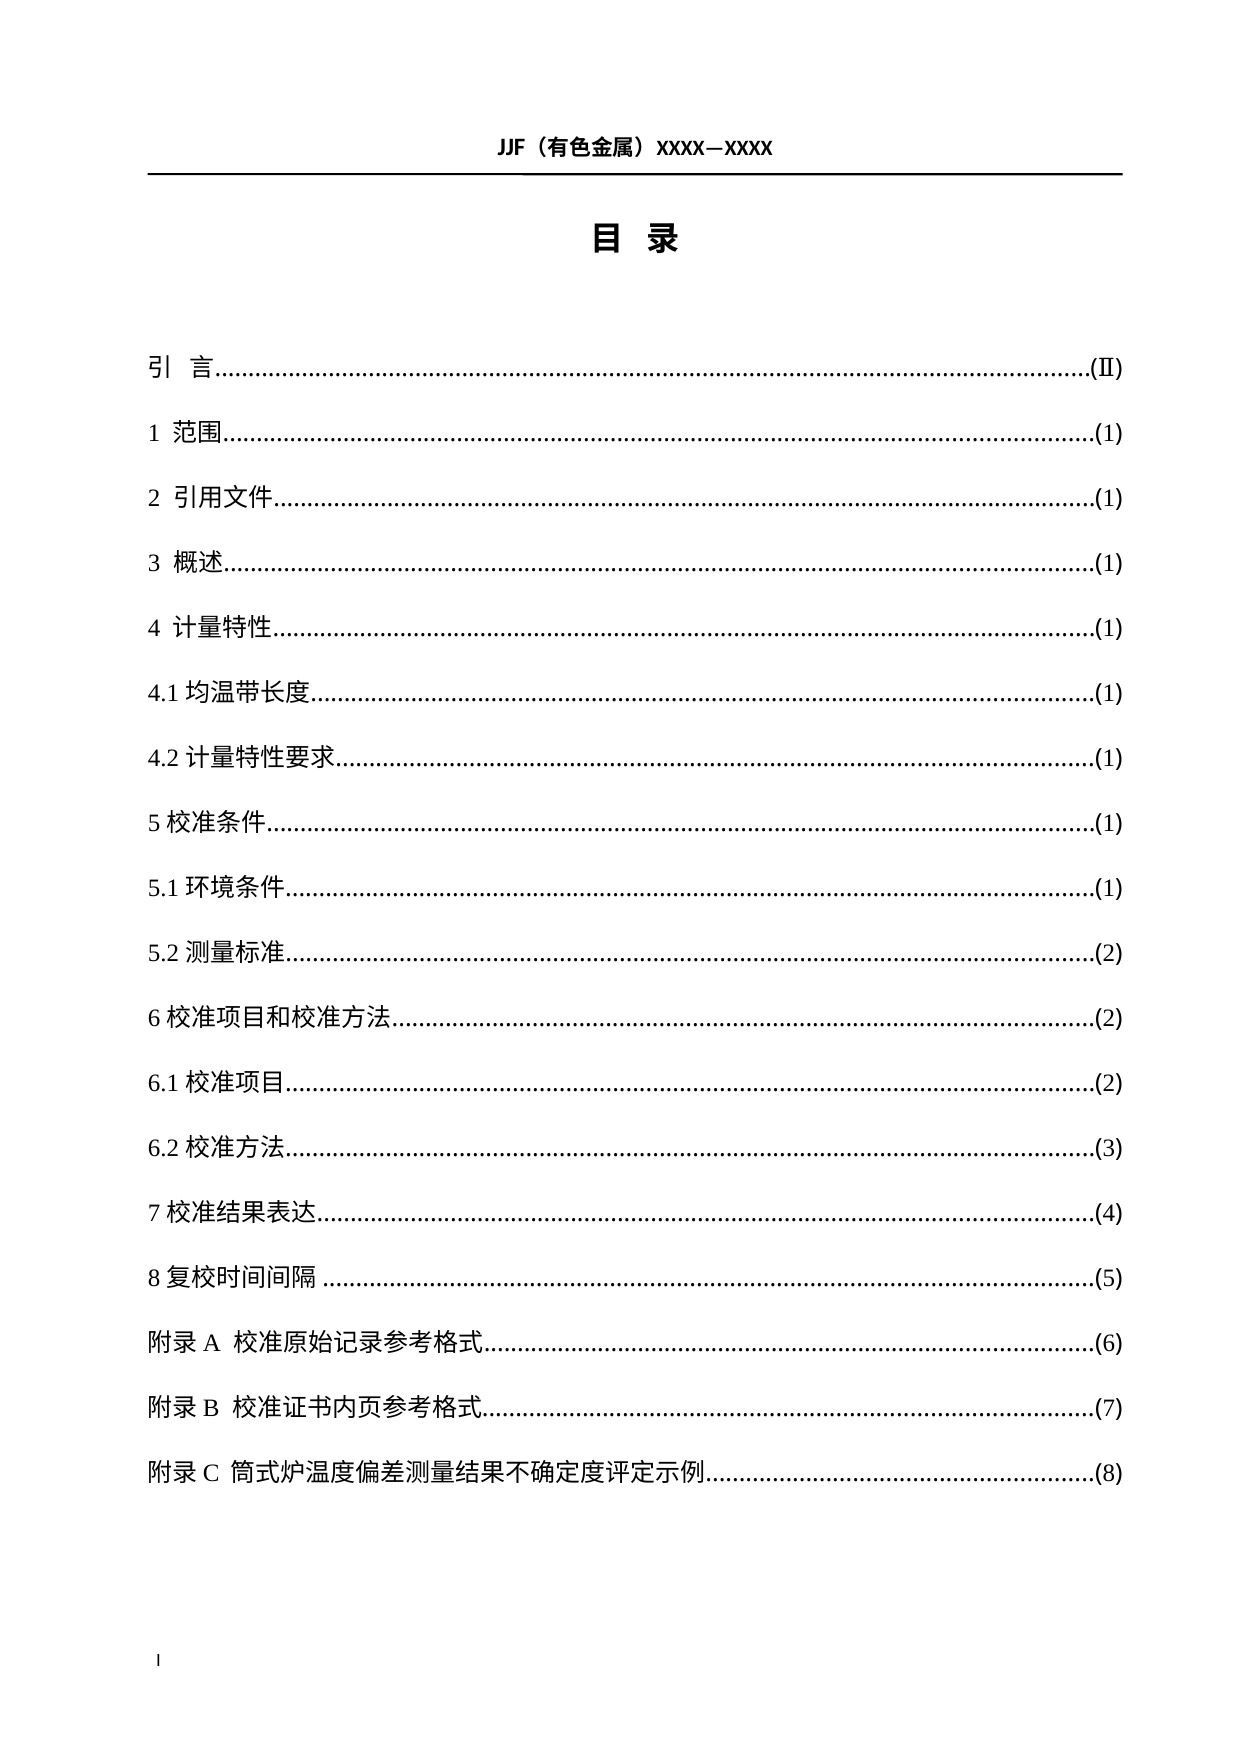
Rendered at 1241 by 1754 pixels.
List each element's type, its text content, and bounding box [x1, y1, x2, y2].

text 5.2 测量标准 (2) [148, 918, 1122, 983]
text 6.1 校准项目 (2) [148, 1048, 1122, 1113]
text 4.1 均温带长度 (1) [148, 658, 1122, 723]
text 7 校准结果表达 (4) [148, 1178, 1122, 1243]
text 1 范围 (1) [148, 398, 1122, 463]
text 5.1 环境条件 (1) [148, 853, 1122, 918]
text 6.2 校准方法 (3) [148, 1113, 1122, 1178]
text 附录B 校准证书内页参考格式 (7) [148, 1373, 1122, 1438]
text 附录C 筒式炉温度偏差测量结果不确定度评定示例 (8) [148, 1438, 1122, 1503]
text 8 复校时间间隔 (5) [148, 1243, 1122, 1308]
text 6 校准项目和校准方法 (2) [148, 983, 1122, 1048]
text 3 概述 (1) [148, 528, 1122, 593]
text 4 计量特性 (1) [148, 593, 1122, 658]
text 5 校准条件 (1) [148, 788, 1122, 853]
text 目 录 [148, 203, 1122, 268]
text 4.2 计量特性要求 (1) [148, 723, 1122, 788]
text 引 言 (Ⅱ) [148, 333, 1122, 398]
text 附录A 校准原始记录参考格式 (6) [148, 1308, 1122, 1373]
text 2 引用文件 (1) [148, 463, 1122, 528]
